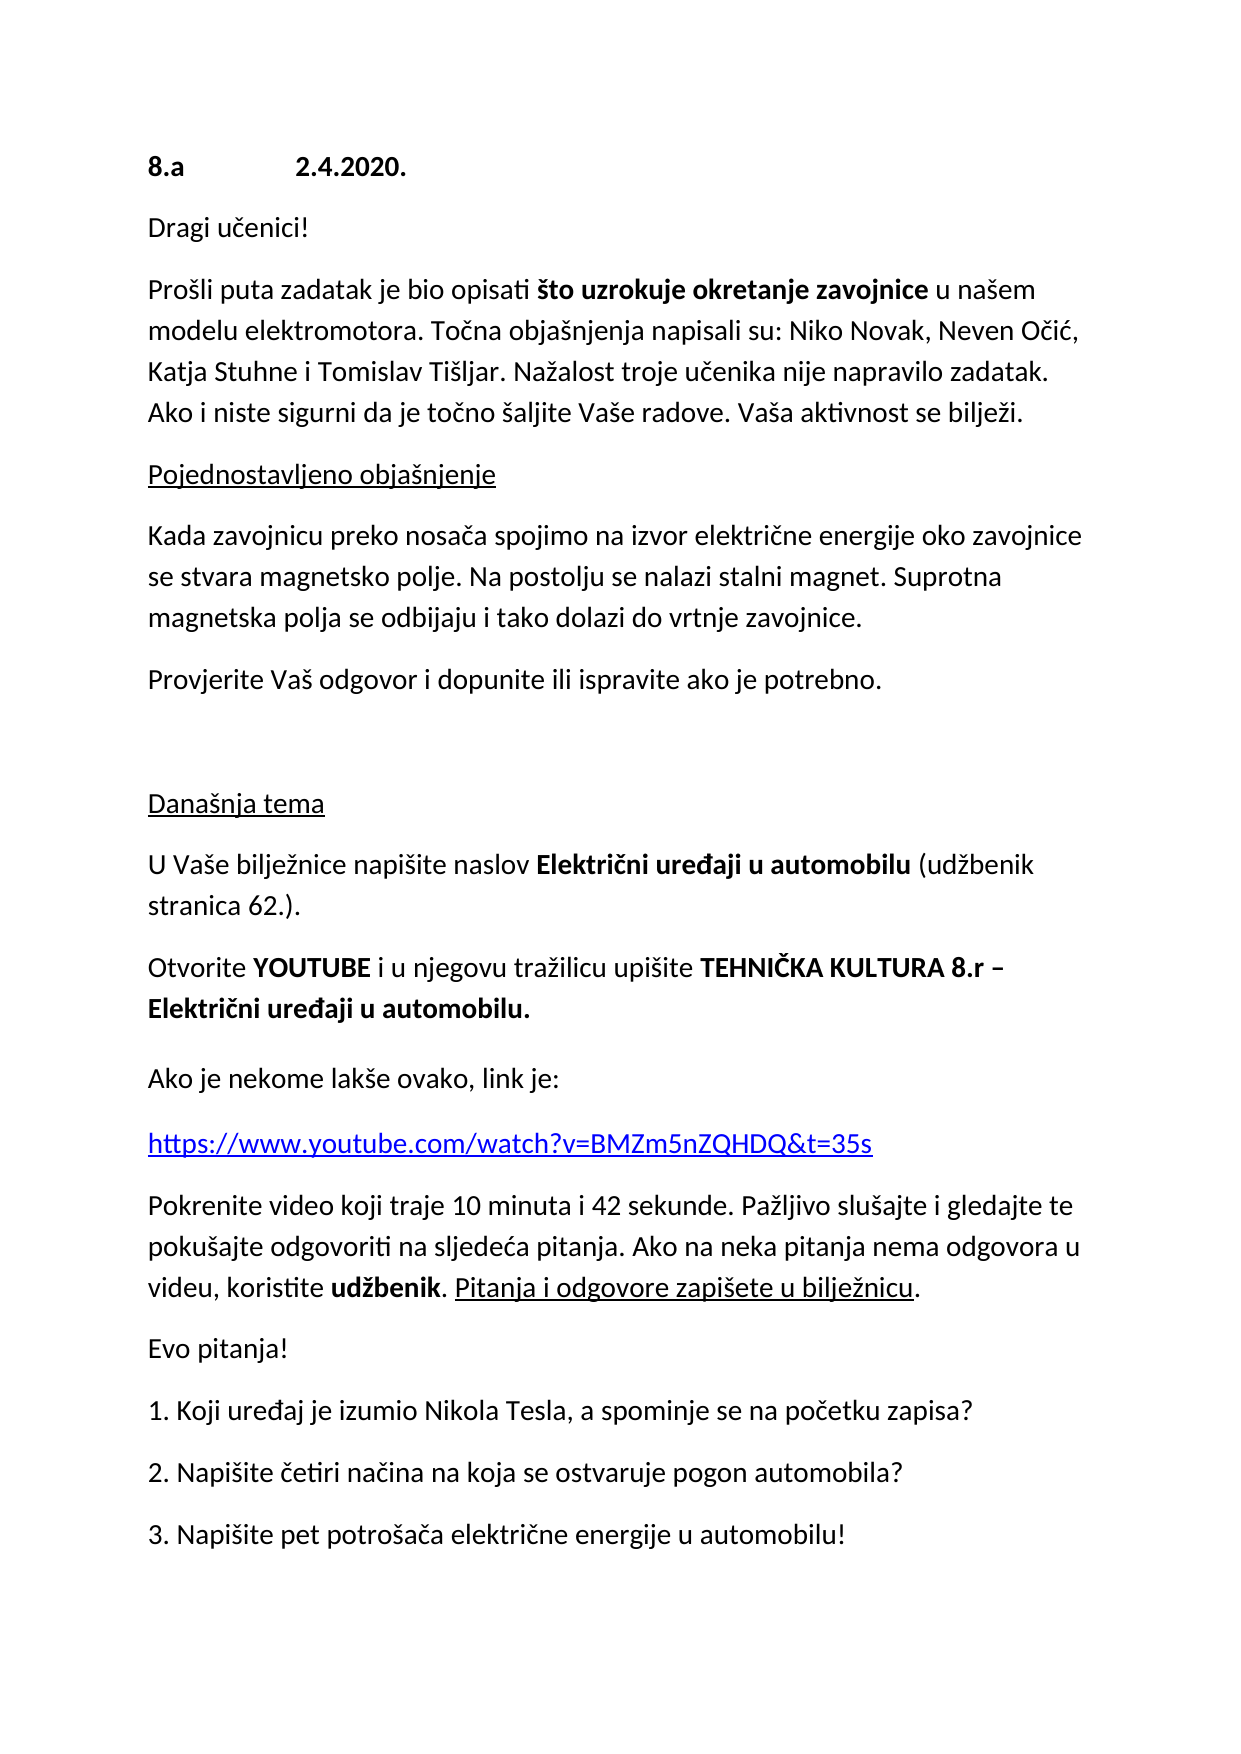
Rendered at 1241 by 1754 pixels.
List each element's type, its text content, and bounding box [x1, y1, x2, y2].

text 1. Koji uređaj je izumio Nikola Tesla, a spominje se na početku zapisa? [148, 1392, 1093, 1428]
text Ako je nekome lakše ovako, link je: [148, 1060, 1093, 1096]
text Kada zavojnicu preko nosača spojimo na izvor električne energije oko zavojnice se stvara magnetsko polje. Na postolju se nalazi stalni magnet. Suprotna magnetska polja se odbijaju i tako dolazi do vrtnje zavojnice. [148, 517, 1093, 635]
text Prošli puta zadatak je bio opisati što uzrokuje okretanje zavojnice u našem modelu elektromotora. Točna objašnjenja napisali su: Niko Novak, Neven Očić, Katja Stuhne i Tomislav Tišljar. Nažalost troje učenika nije napravilo zadatak. Ako i niste sigurni da je točno šaljite Vaše radove. Vaša aktivnost se bilježi. [148, 271, 1093, 429]
text Dragi učenici! [148, 209, 1093, 245]
text Pojednostavljeno objašnjenje [148, 456, 1093, 491]
text Otvorite YOUTUBE i u njegovu tražilicu upišite TEHNIČKA KULTURA 8.r – Električni uređaji u automobilu. [148, 949, 1093, 1026]
text 3. Napišite pet potrošača električne energije u automobilu! [148, 1516, 1093, 1551]
text 2. Napišite četiri načina na koja se ostvaruje pogon automobila? [148, 1454, 1093, 1489]
text Pokrenite video koji traje 10 minuta i 42 sekunde. Pažljivo slušajte i gledajte te pokušajte odgovoriti na sljedeća pitanja. Ako na neka pitanja nema odgovora u videu, koristite udžbenik. Pitanja i odgovore zapišete u bilježnicu. [148, 1187, 1093, 1304]
text 8.a 2.4.2020. [148, 148, 1093, 183]
text Provjerite Vaš odgovor i dopunite ili ispravite ako je potrebno. [148, 661, 1093, 697]
text Evo pitanja! [148, 1330, 1093, 1366]
text https://www.youtube.com/watch?v=BMZm5nZQHDQ&t=35s [148, 1125, 1093, 1161]
text U Vaše bilježnice napišite naslov Električni uređaji u automobilu (udžbenik stranica 62.). [148, 846, 1093, 923]
text Današnja tema [148, 785, 1093, 820]
